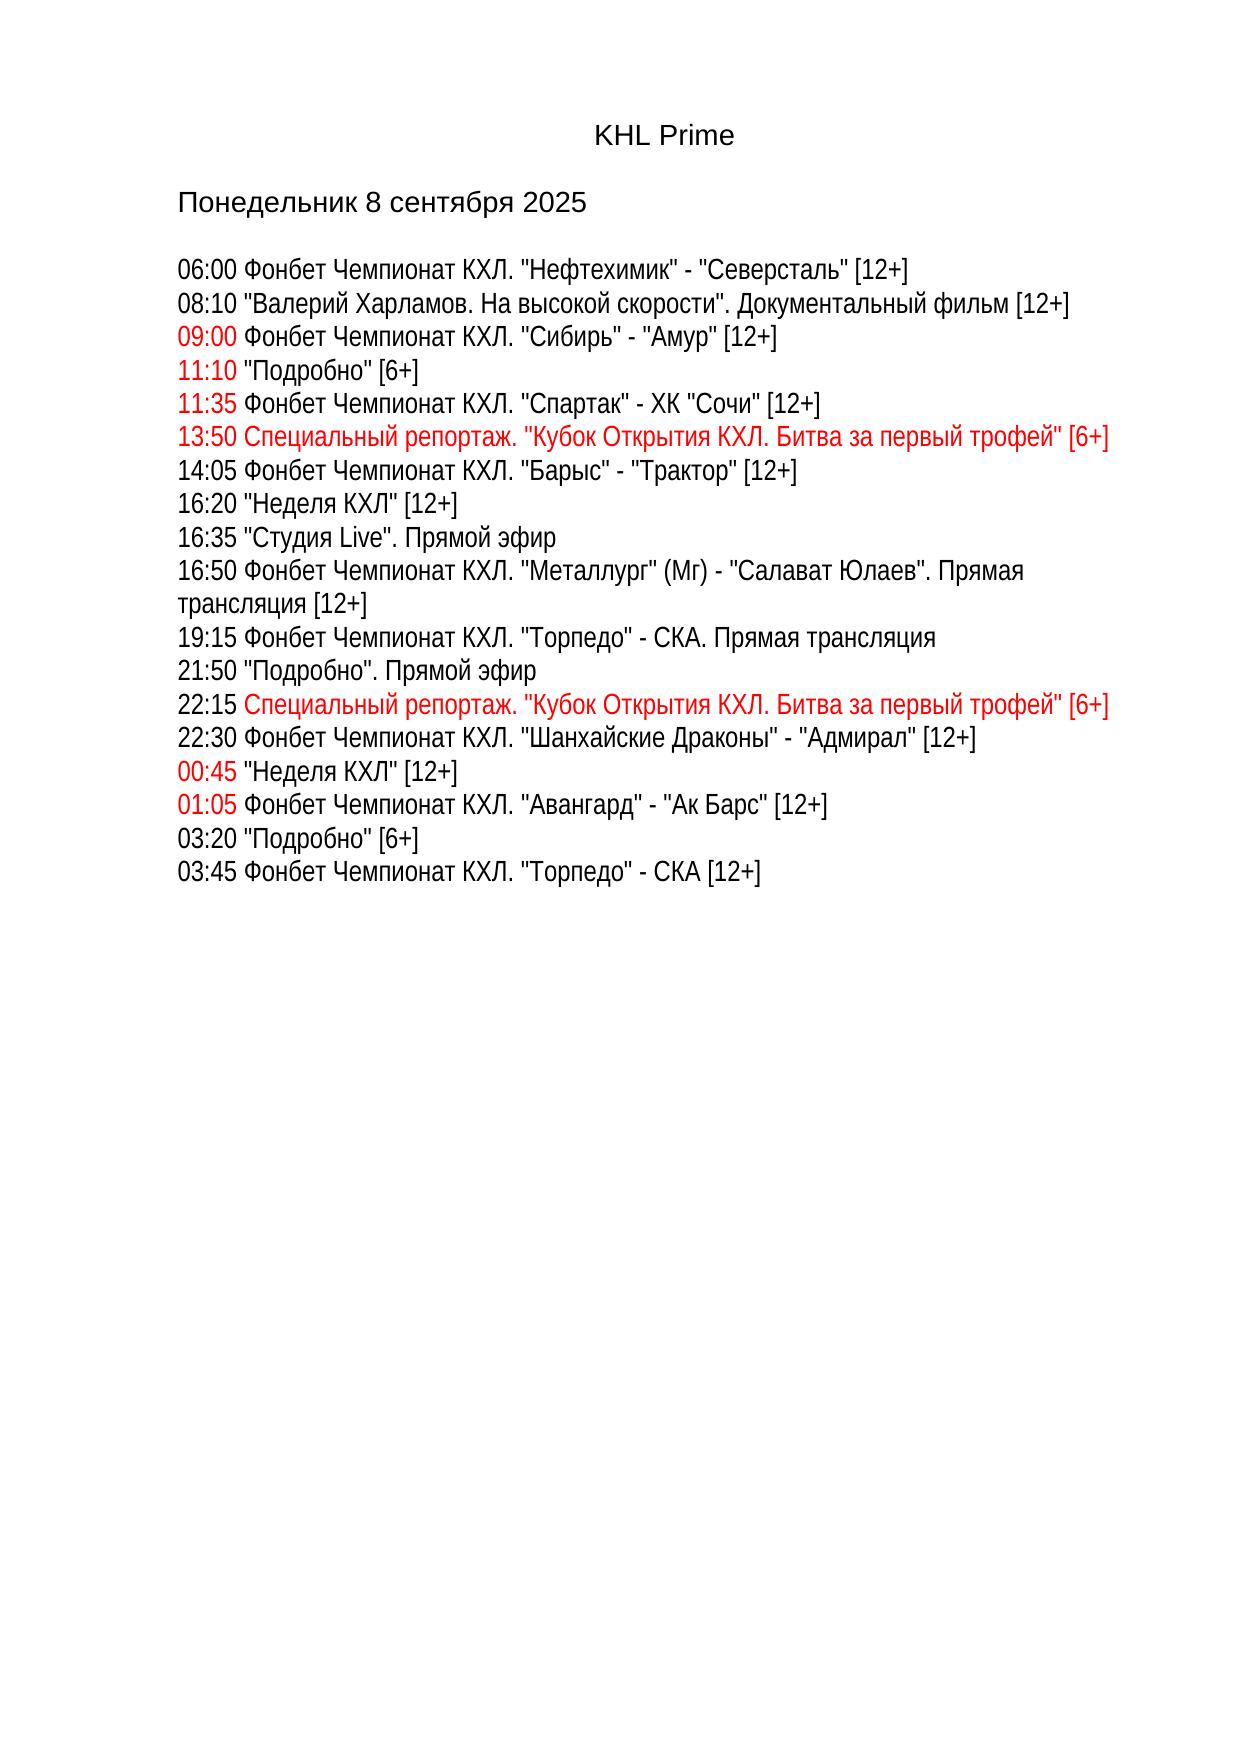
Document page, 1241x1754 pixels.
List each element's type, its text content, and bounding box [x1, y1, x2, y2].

text 16:20 "Неделя КХЛ" [12+] [177, 486, 1152, 520]
text 06:00 Фонбет Чемпионат КХЛ. "Нефтехимик" - "Северсталь" [12+] [177, 252, 1152, 286]
text 19:15 Фонбет Чемпионат КХЛ. "Торпедо" - СКА. Прямая трансляция [177, 620, 1152, 653]
text 16:35 "Студия Live". Прямой эфир [177, 520, 1152, 553]
text 09:00 Фонбет Чемпионат КХЛ. "Сибирь" - "Амур" [12+] [177, 319, 1152, 353]
text 11:35 Фонбет Чемпионат КХЛ. "Спартак" - ХК "Сочи" [12+] [177, 386, 1152, 419]
text KHL Prime [177, 118, 1152, 152]
text 01:05 Фонбет Чемпионат КХЛ. "Авангард" - "Ак Барс" [12+] [177, 787, 1152, 821]
text 22:15 Специальный репортаж. "Кубок Открытия КХЛ. Битва за первый трофей" [6+] [177, 687, 1152, 720]
text 03:45 Фонбет Чемпионат КХЛ. "Торпедо" - СКА [12+] [177, 854, 1152, 888]
text 21:50 "Подробно". Прямой эфир [177, 653, 1152, 687]
text 22:30 Фонбет Чемпионат КХЛ. "Шанхайские Драконы" - "Адмирал" [12+] [177, 720, 1152, 754]
text 14:05 Фонбет Чемпионат КХЛ. "Барыс" - "Трактор" [12+] [177, 453, 1152, 486]
text 03:20 "Подробно" [6+] [177, 821, 1152, 854]
text 16:50 Фонбет Чемпионат КХЛ. "Металлург" (Мг) - "Салават Юлаев". Прямая трансляция [12+] [177, 553, 1152, 620]
text 11:10 "Подробно" [6+] [177, 353, 1152, 386]
text 00:45 "Неделя КХЛ" [12+] [177, 754, 1152, 787]
text Понедельник 8 сентября 2025 [177, 185, 1152, 219]
text 08:10 "Валерий Харламов. На высокой скорости". Документальный фильм [12+] [177, 286, 1152, 319]
text 13:50 Специальный репортаж. "Кубок Открытия КХЛ. Битва за первый трофей" [6+] [177, 419, 1152, 453]
